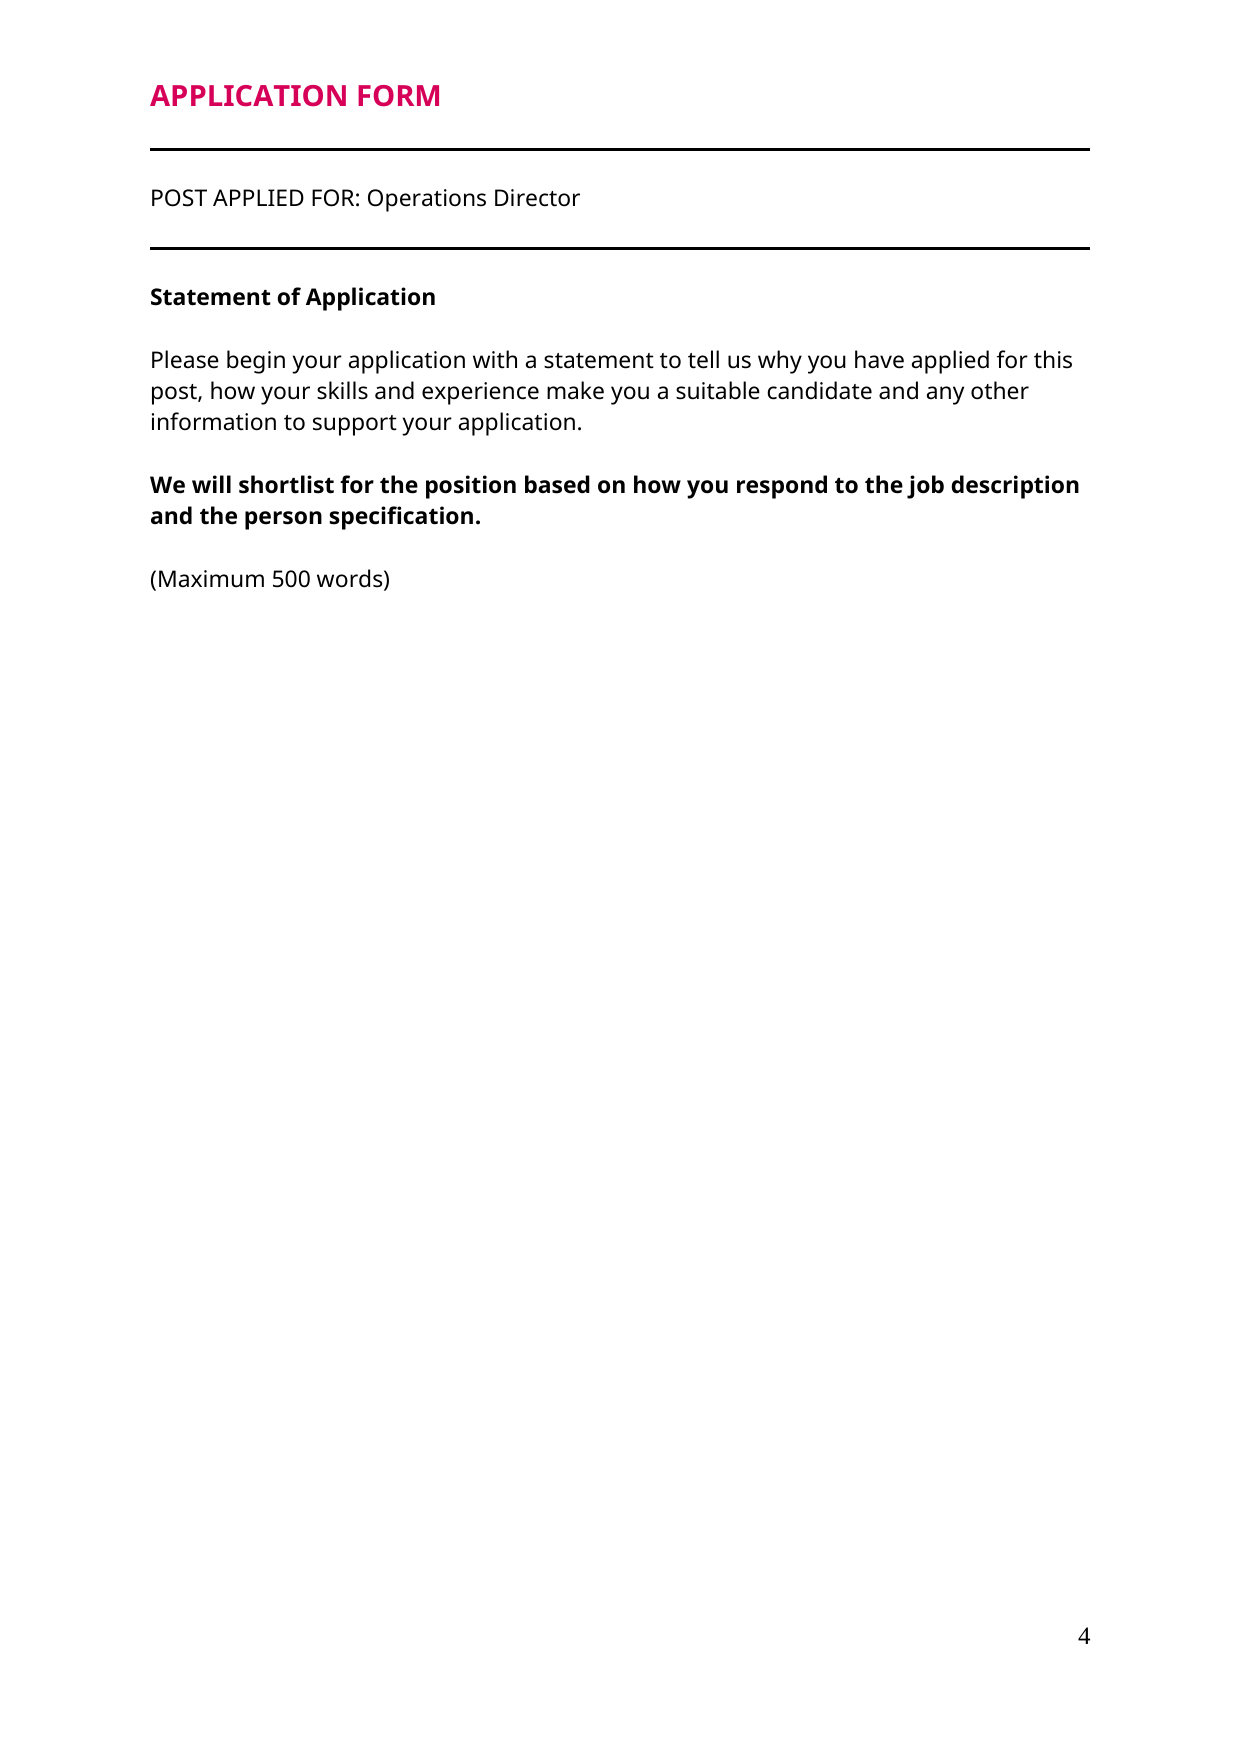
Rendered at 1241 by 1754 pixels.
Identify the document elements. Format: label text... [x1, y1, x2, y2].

text (Maximum 500 words) [150, 563, 1090, 594]
subtitle APPLICATION FORM [150, 75, 1090, 115]
text We will shortlist for the position based on how you respond to the job description and the person specification. [150, 469, 1090, 531]
subtitle POST APPLIED FOR: Operations Director [150, 182, 1090, 214]
text Please begin your application with a statement to tell us why you have applied for this post, how your skills and experience make you a suitable candidate and any other information to support your application. [150, 344, 1090, 438]
subtitle Statement of Application [150, 281, 1090, 313]
